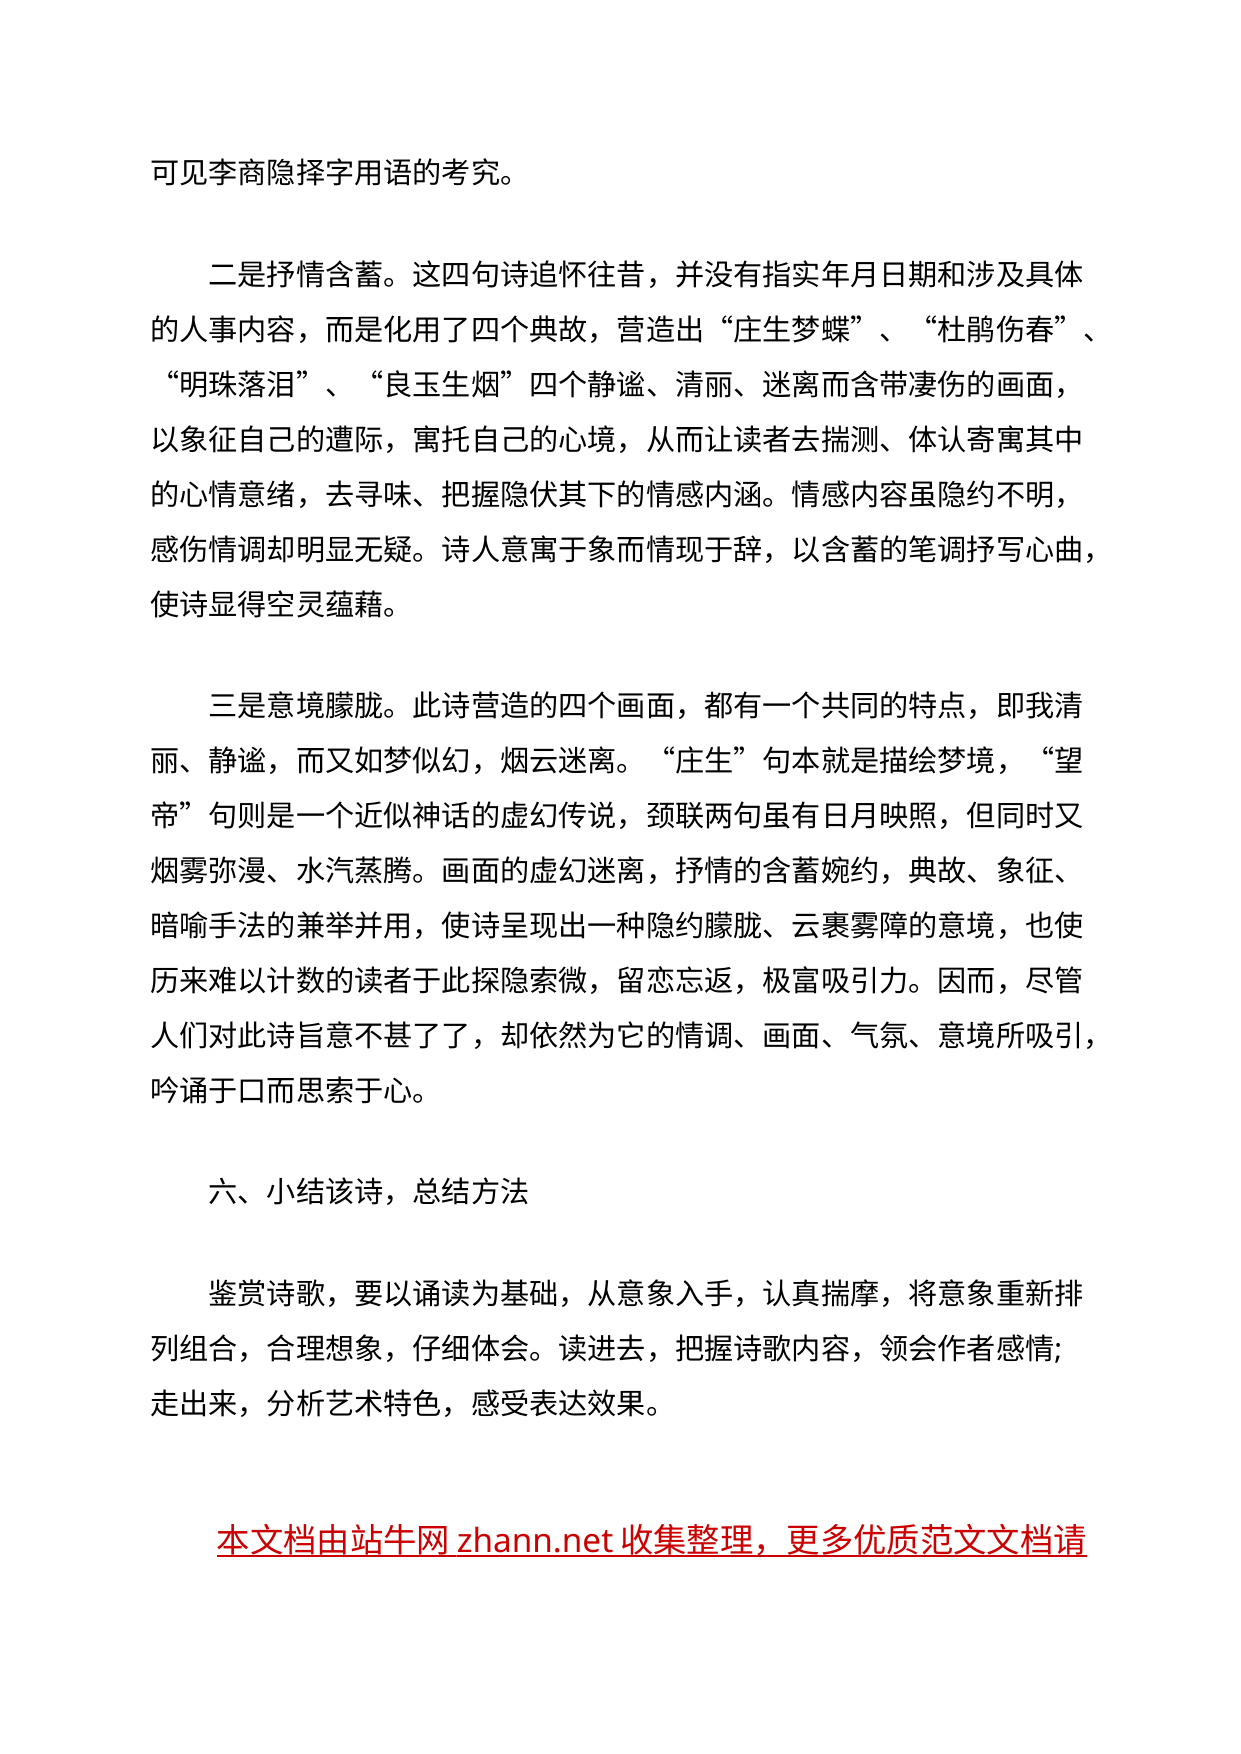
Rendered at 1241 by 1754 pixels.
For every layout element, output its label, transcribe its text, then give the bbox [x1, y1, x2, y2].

text 鉴赏诗歌，要以诵读为基础，从意象入手，认真揣摩，将意象重新排列组合，合理想象，仔细体会。读进去，把握诗歌内容，领会作者感情;走出来，分析艺术特色，感受表达效果。 [150, 1271, 1090, 1423]
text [150, 150, 1090, 192]
text 三是意境朦胧。此诗营造的四个画面，都有一个共同的特点，即我清丽、静谧，而又如梦似幻，烟云迷离。“庄生”句本就是描绘梦境，“望帝”句则是一个近似神话的虚幻传说，颈联两句虽有日月映照，但同时又烟雾弥漫、水汽蒸腾。画面的虚幻迷离，抒情的含蓄婉约，典故、象征、暗喻手法的兼举并用，使诗呈现出一种隐约朦胧、云裹雾障的意境，也使历来难以计数的读者于此探隐索微，留恋忘返，极富吸引力。因而，尽管人们对此诗旨意不甚了了，却依然为它的情调、画面、气氛、意境所吸引，吟诵于口而思索于心。 [150, 683, 1090, 1109]
text 六、小结该诗，总结方法 [150, 1169, 1090, 1211]
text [150, 1514, 1090, 1562]
text 二是抒情含蓄。这四句诗追怀往昔，并没有指实年月日期和涉及具体的人事内容，而是化用了四个典故，营造出“庄生梦蝶”、“杜鹃伤春”、“明珠落泪”、“良玉生烟”四个静谧、清丽、迷离而含带凄伤的画面，以象征自己的遭际，寓托自己的心境，从而让读者去揣测、体认寄寓其中的心情意绪，去寻味、把握隐伏其下的情感内涵。情感内容虽隐约不明，感伤情调却明显无疑。诗人意寓于象而情现于辞，以含蓄的笔调抒写心曲，使诗显得空灵蕴藉。 [150, 252, 1090, 623]
